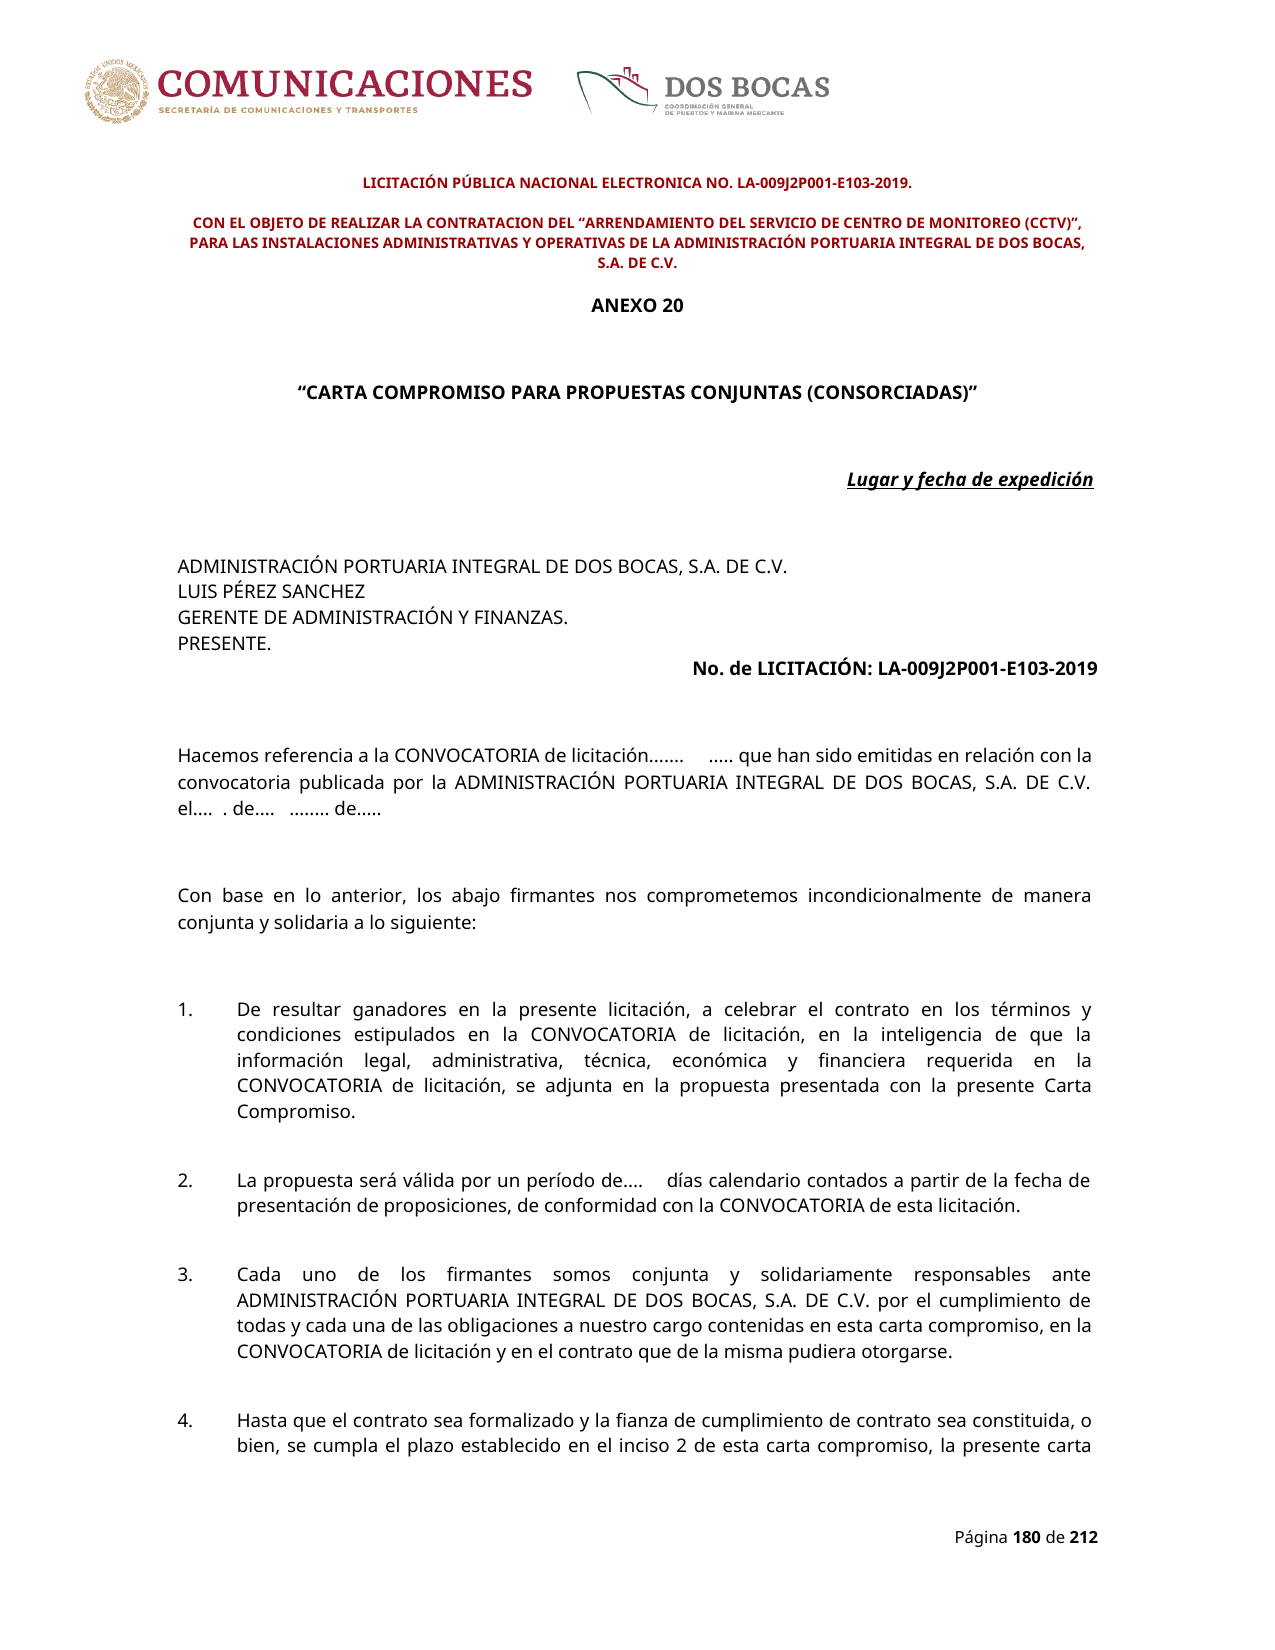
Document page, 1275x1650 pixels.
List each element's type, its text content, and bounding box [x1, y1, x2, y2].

text GERENTE DE ADMINISTRACIÓN Y FINANZAS. [177, 604, 1098, 630]
picture [577, 67, 829, 115]
text Con base en lo anterior, los abajo firmantes nos comprometemos incondicionalmente de manera conjunta y solidaria a lo siguiente: [177, 883, 1092, 935]
list De resultar ganadores en la presente licitación, a celebrar el contrato en los términos y condiciones estipulados en la CONVOCATORIA de licitación, en la inteligencia de que la información legal, administrativa, técnica, económica y financiera requerida en la CONVOCATORIA de licitación, se adjunta en la propuesta presentada con la presente Carta Compromiso. [177, 996, 1092, 1124]
text “CARTA COMPROMISO PARA PROPUESTAS CONJUNTAS (CONSORCIADAS)” [177, 379, 1098, 405]
text Hacemos referencia a la CONVOCATORIA de licitación....... ..... que han sido emitidas en relación con la convocatoria publicada por la ADMINISTRACIÓN PORTUARIA INTEGRAL DE DOS BOCAS, S.A. DE C.V. el.... . de.... ........ de..... [177, 742, 1092, 821]
list Cada uno de los firmantes somos conjunta y solidariamente responsables ante ADMINISTRACIÓN PORTUARIA INTEGRAL DE DOS BOCAS, S.A. DE C.V. por el cumplimiento de todas y cada una de las obligaciones a nuestro cargo contenidas en esta carta compromiso, en la CONVOCATORIA de licitación y en el contrato que de la misma pudiera otorgarse. [177, 1262, 1092, 1364]
picture [80, 51, 536, 134]
text ADMINISTRACIÓN PORTUARIA INTEGRAL DE DOS BOCAS, S.A. DE C.V. [177, 553, 1098, 579]
text LUIS PÉREZ SANCHEZ [177, 579, 1098, 604]
text ANEXO 20 [177, 293, 1098, 318]
text Lugar y fecha de expedición [177, 466, 1095, 492]
list La propuesta será válida por un período de.... días calendario contados a partir de la fecha de presentación de proposiciones, de conformidad con la CONVOCATORIA de esta licitación. [177, 1167, 1092, 1218]
text PRESENTE. [177, 630, 1098, 655]
text No. de LICITACIÓN: LA-009J2P001-E103-2019 [177, 655, 1098, 681]
